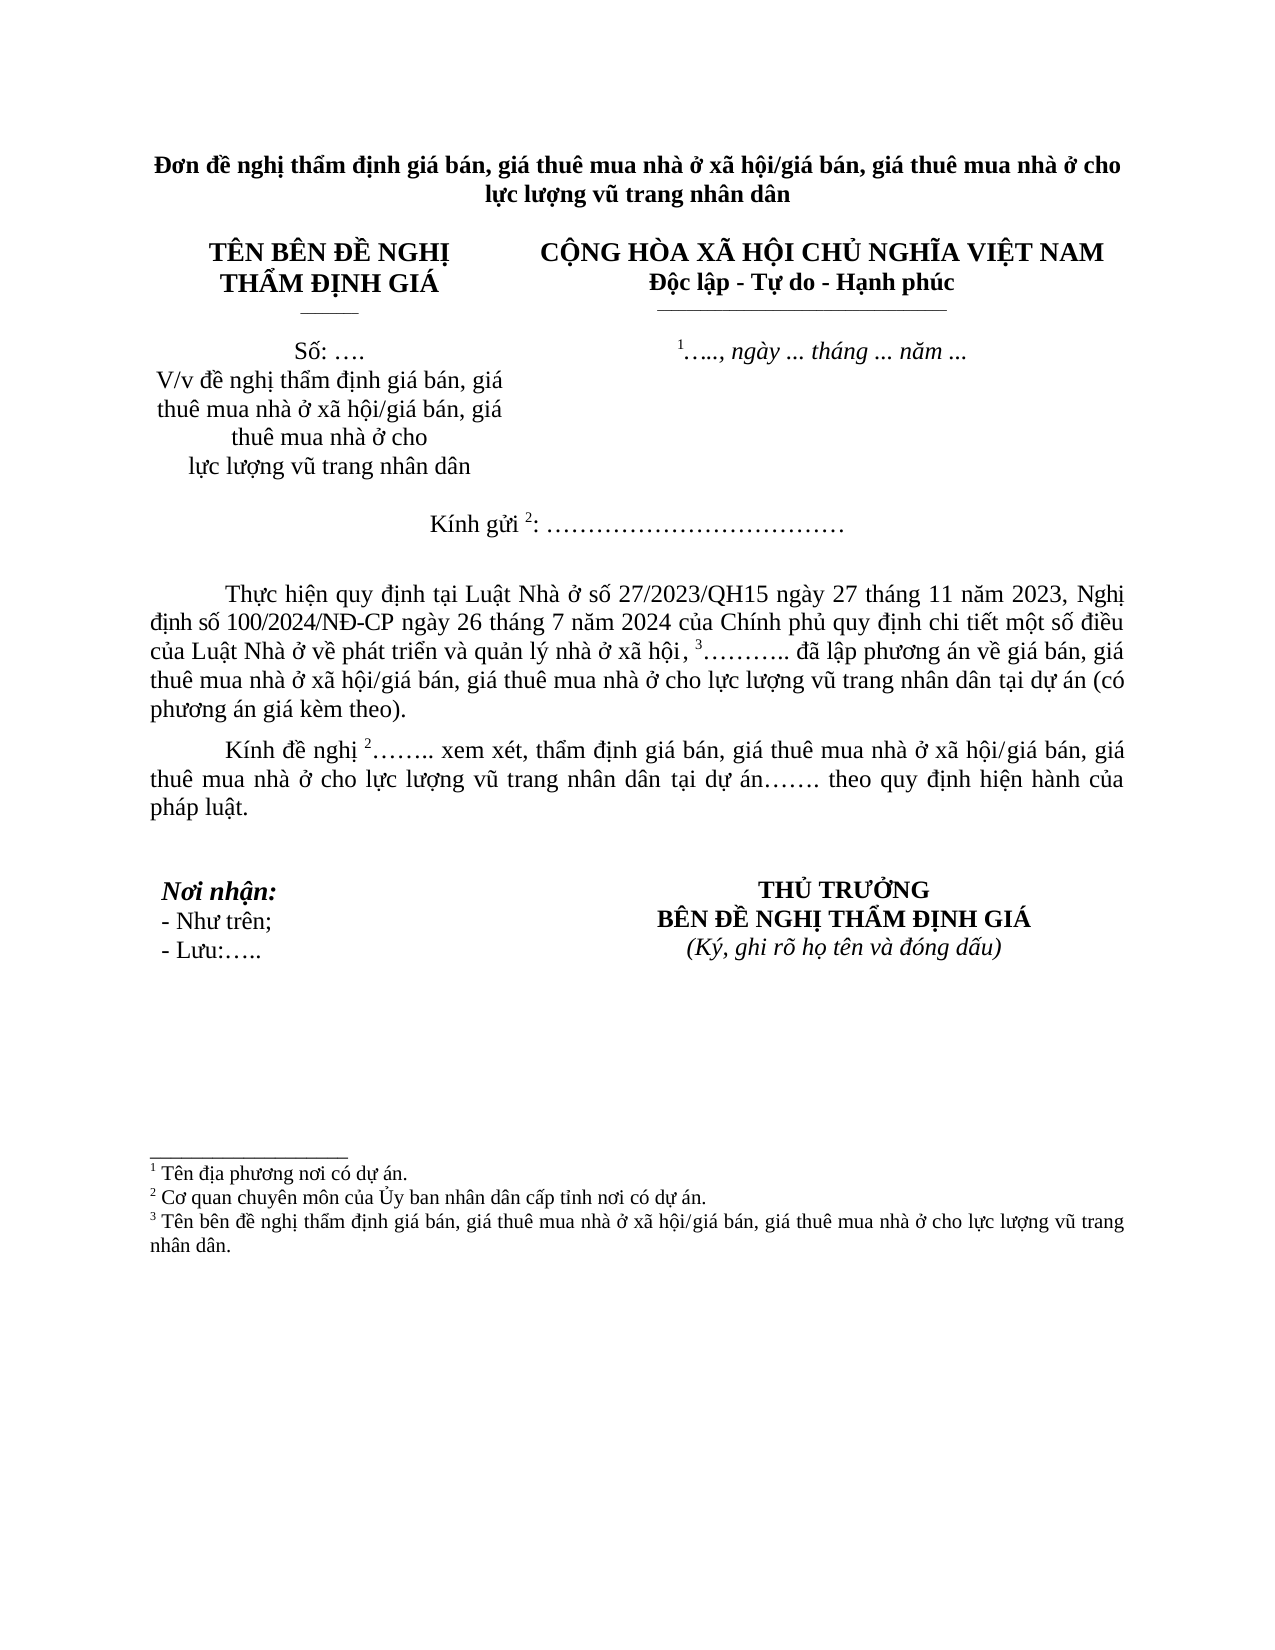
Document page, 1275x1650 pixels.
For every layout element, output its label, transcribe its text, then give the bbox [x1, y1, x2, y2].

text 1 Tên địa phương nơi có dự án. [150, 1161, 1125, 1184]
text Thực hiện quy định tại Luật Nhà ở số 27/2023/QH15 ngày 27 tháng 11 năm 2023, Nghị định số 100/2024/NĐ-CP ngày 26 tháng 7 năm 2024 của Chính phủ quy định chi tiết một số điều của Luật Nhà ở về phát triển và quản lý nhà ở xã hội, 3……….. đã lập phương án về giá bán, giá thuê mua nhà ở xã hội/giá bán, giá thuê mua nhà ở cho lực lượng vũ trang nhân dân tại dự án (có phương án giá kèm theo). [150, 579, 1125, 722]
text 2 Cơ quan chuyên môn của Ủy ban nhân dân cấp tỉnh nơi có dự án. [150, 1184, 1125, 1209]
table_header TÊN BÊN ĐỀ NGHỊ THẨM ĐỊNH GIÁ ________ [132, 236, 527, 336]
text Đơn đề nghị thẩm định giá bán, giá thuê mua nhà ở xã hội/giá bán, giá thuê mua nhà ở cho lực lượng vũ trang nhân dân [150, 150, 1125, 207]
text ___________________ [150, 1136, 1125, 1161]
text 3 Tên bên đề nghị thẩm định giá bán, giá thuê mua nhà ở xã hội/giá bán, giá thuê mua nhà ở cho lực lượng vũ trang nhân dân. [150, 1209, 1125, 1257]
text Kính đề nghị 2…….. xem xét, thẩm định giá bán, giá thuê mua nhà ở xã hội/giá bán, giá thuê mua nhà ở cho lực lượng vũ trang nhân dân tại dự án……. theo quy định hiện hành của pháp luật. [150, 735, 1125, 821]
table_cell Số: …. V/v đề nghị thẩm định giá bán, giá thuê mua nhà ở xã hội/giá bán, giá thuê mua nhà ở cho lực lượng vũ trang nhân dân [132, 336, 527, 480]
table_header THỦ TRƯỞNG BÊN ĐỀ NGHỊ THẨM ĐỊNH GIÁ (Ký, ghi rõ họ tên và đóng dấu) [608, 863, 1080, 964]
table_header Nơi nhận: - Như trên; - Lưu:….. [150, 863, 607, 964]
table_header CỘNG HÒA XÃ HỘI CHỦ NGHĨA VIỆT NAM Độc lập - Tự do - Hạnh phúc ________________________________________ [527, 236, 1117, 336]
text Kính gửi 2: ……………………………… [150, 509, 1125, 537]
table_cell 1….., ngày ... tháng ... năm ... [527, 336, 1117, 480]
